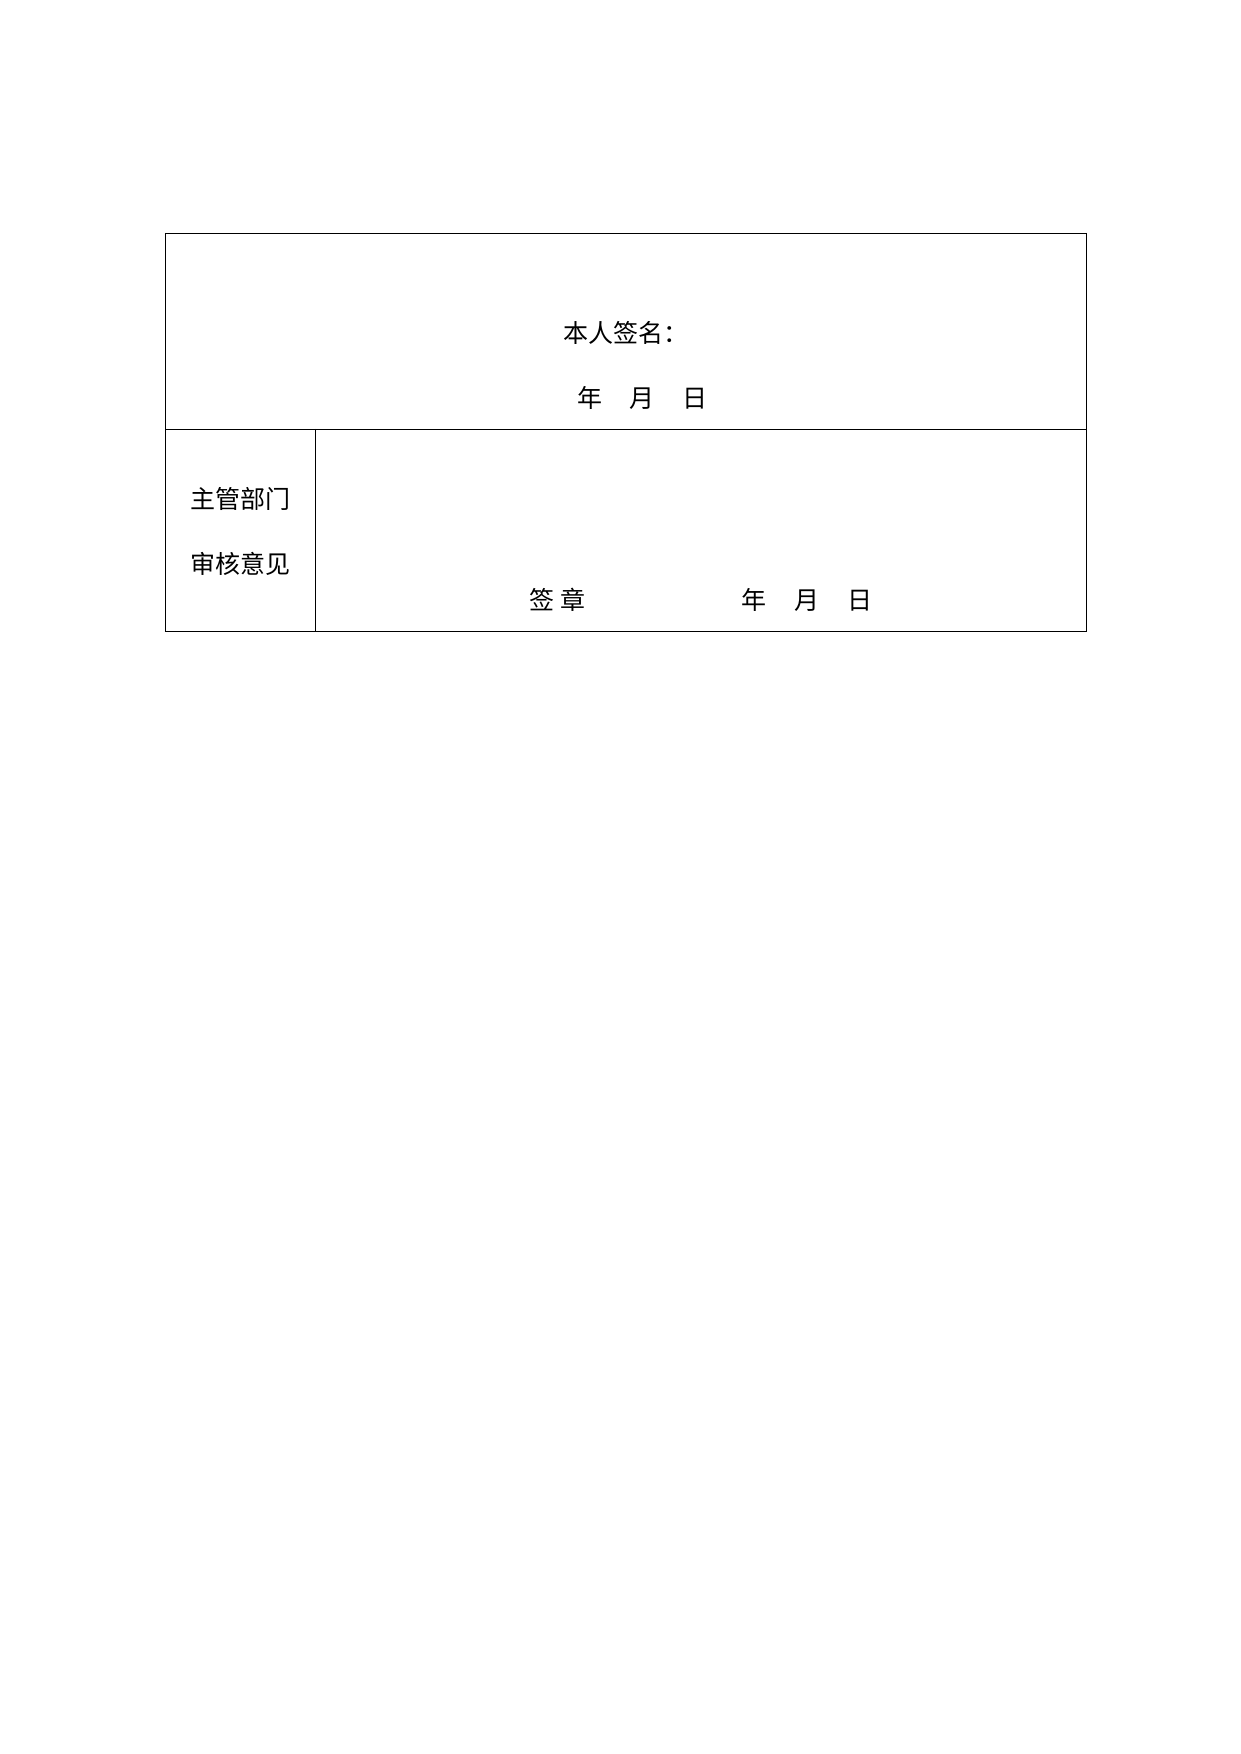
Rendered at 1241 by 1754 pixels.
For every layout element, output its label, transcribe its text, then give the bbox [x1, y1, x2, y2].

table_cell 主管部门 审核意见 [166, 430, 315, 631]
table_cell 签 章 年 月 日 [316, 430, 1086, 631]
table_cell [166, 234, 1086, 429]
